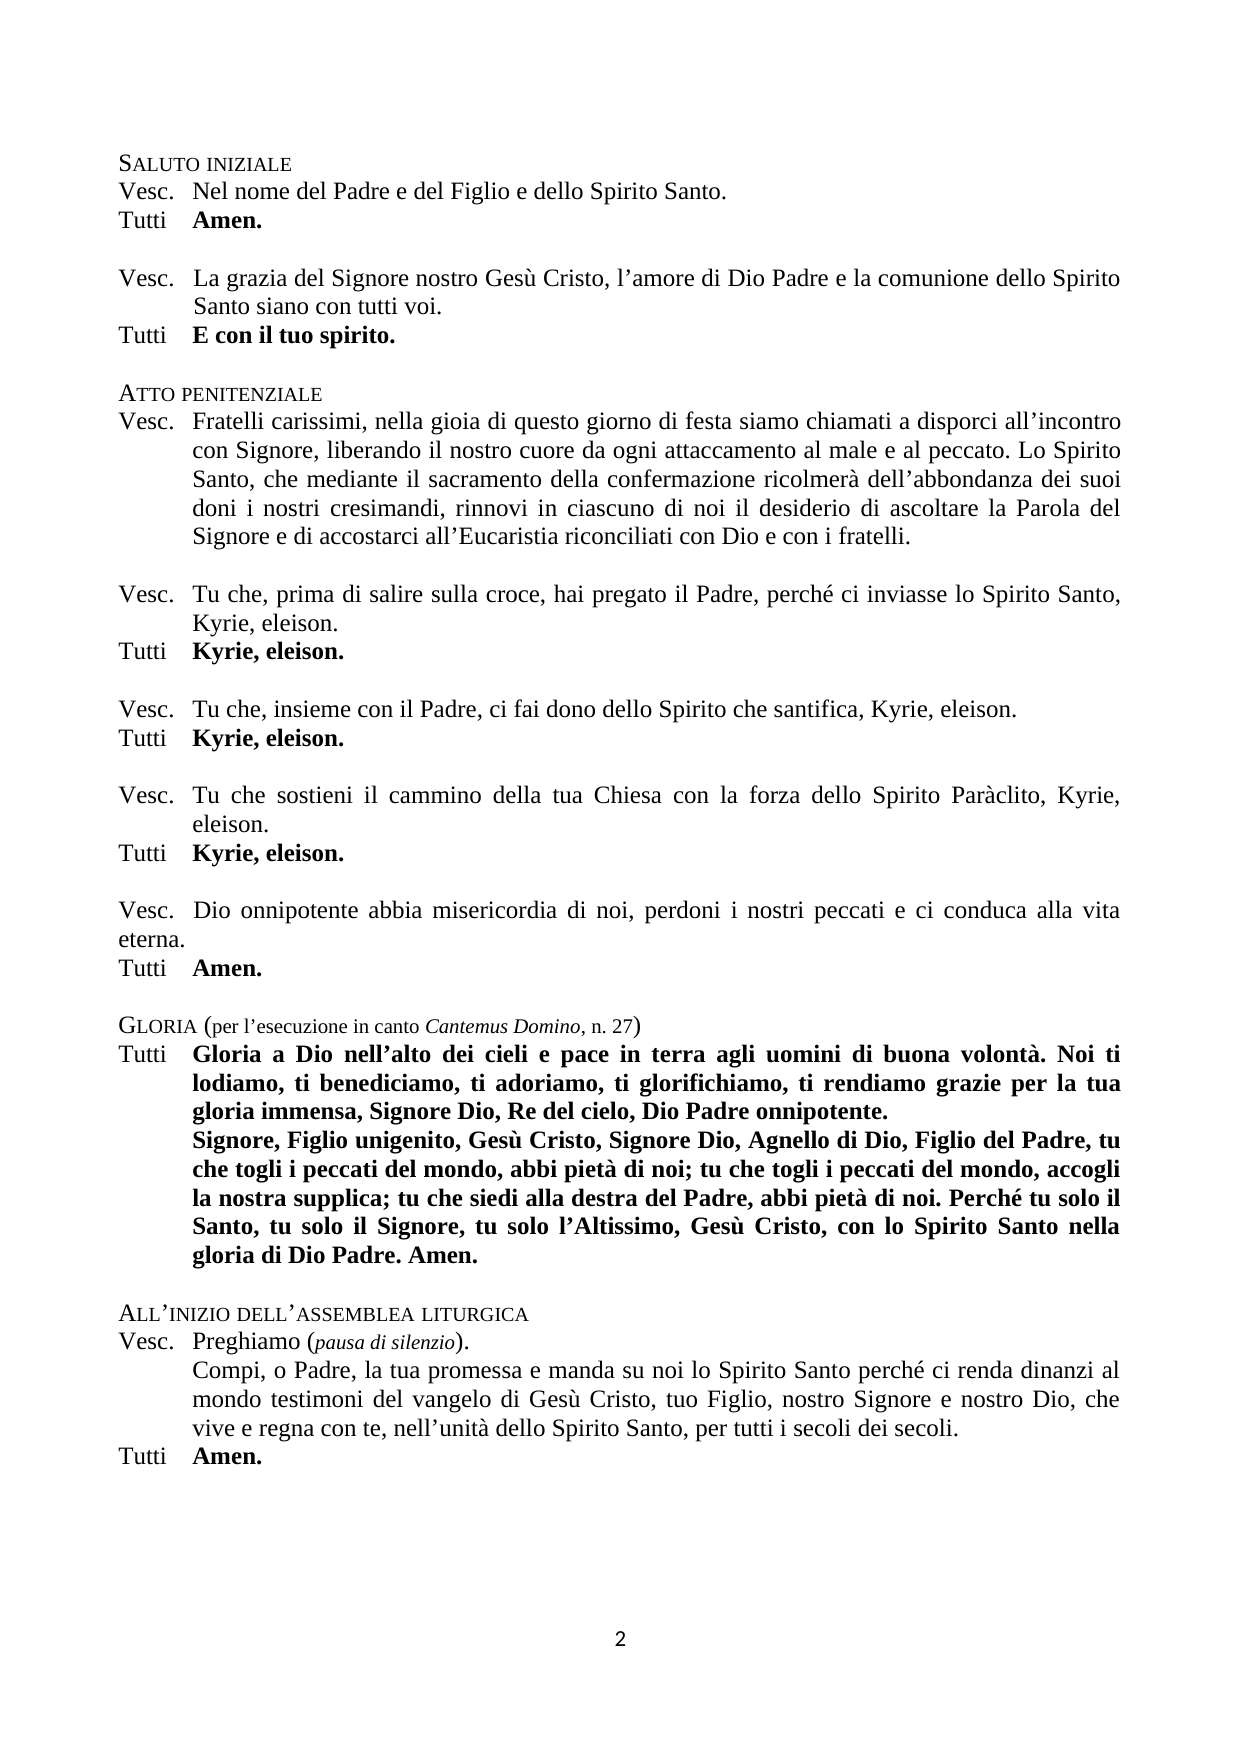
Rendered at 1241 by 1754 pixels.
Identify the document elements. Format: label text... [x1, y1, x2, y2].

text Tutti Kyrie, eleison. [118, 636, 1122, 665]
text Vesc. Tu che, insieme con il Padre, ci fai dono dello Spirito che santifica, Kyrie, eleison. [118, 694, 1122, 723]
text Vesc. Dio onnipotente abbia misericordia di noi, perdoni i nostri peccati e ci conduca alla vita eterna. [118, 895, 1122, 953]
text Tutti Kyrie, eleison. [118, 723, 1122, 751]
text Tutti Amen. [118, 205, 1122, 234]
text Signore, Figlio unigenito, Gesù Cristo, Signore Dio, Agnello di Dio, Figlio del Padre, tu che togli i peccati del mondo, abbi pietà di noi; tu che togli i peccati del mondo, accogli la nostra supplica; tu che siedi alla destra del Padre, abbi pietà di noi. Perché tu solo il Santo, tu solo il Signore, tu solo l’Altissimo, Gesù Cristo, con lo Spirito Santo nella gloria di Dio Padre. Amen. [192, 1125, 1122, 1269]
text Vesc. Tu che sostieni il cammino della tua Chiesa con la forza dello Spirito Paràclito, Kyrie, eleison. [118, 780, 1122, 838]
text Compi, o Padre, la tua promessa e manda su noi lo Spirito Santo perché ci renda dinanzi al mondo testimoni del vangelo di Gesù Cristo, tuo Figlio, nostro Signore e nostro Dio, che vive e regna con te, nell’unità dello Spirito Santo, per tutti i secoli dei secoli. [192, 1355, 1122, 1441]
text Vesc. Tu che, prima di salire sulla croce, hai pregato il Padre, perché ci inviasse lo Spirito Santo, Kyrie, eleison. [118, 579, 1122, 636]
text Atto penitenziale [118, 378, 1122, 406]
text Tutti Amen. [118, 953, 1122, 981]
text Vesc. Fratelli carissimi, nella gioia di questo giorno di festa siamo chiamati a disporci all’incontro con Signore, liberando il nostro cuore da ogni attaccamento al male e al peccato. Lo Spirito Santo, che mediante il sacramento della confermazione ricolmerà dell’abbondanza dei suoi doni i nostri cresimandi, rinnovi in ciascuno di noi il desiderio di ascoltare la Parola del Signore e di accostarci all’Eucaristia riconciliati con Dio e con i fratelli. [118, 406, 1122, 550]
text Gloria (per l’esecuzione in canto Cantemus Domino, n. 27) [118, 1010, 1122, 1039]
text Tutti Kyrie, eleison. [118, 838, 1122, 866]
text Tutti Gloria a Dio nell’alto dei cieli e pace in terra agli uomini di buona volontà. Noi ti lodiamo, ti benediciamo, ti adoriamo, ti glorifichiamo, ti rendiamo grazie per la tua gloria immensa, Signore Dio, Re del cielo, Dio Padre onnipotente. [118, 1039, 1122, 1125]
text Vesc. Preghiamo (pausa di silenzio). [118, 1326, 1122, 1355]
text Vesc. Nel nome del Padre e del Figlio e dello Spirito Santo. [118, 176, 1122, 205]
text All’inizio dell’assemblea liturgica [118, 1298, 1122, 1326]
text Tutti E con il tuo spirito. [118, 320, 1122, 349]
text Saluto iniziale [118, 148, 1122, 176]
text Vesc. La grazia del Signore nostro Gesù Cristo, l’amore di Dio Padre e la comunione dello Spirito Santo siano con tutti voi. [118, 263, 1122, 320]
text Tutti Amen. [118, 1441, 1122, 1470]
